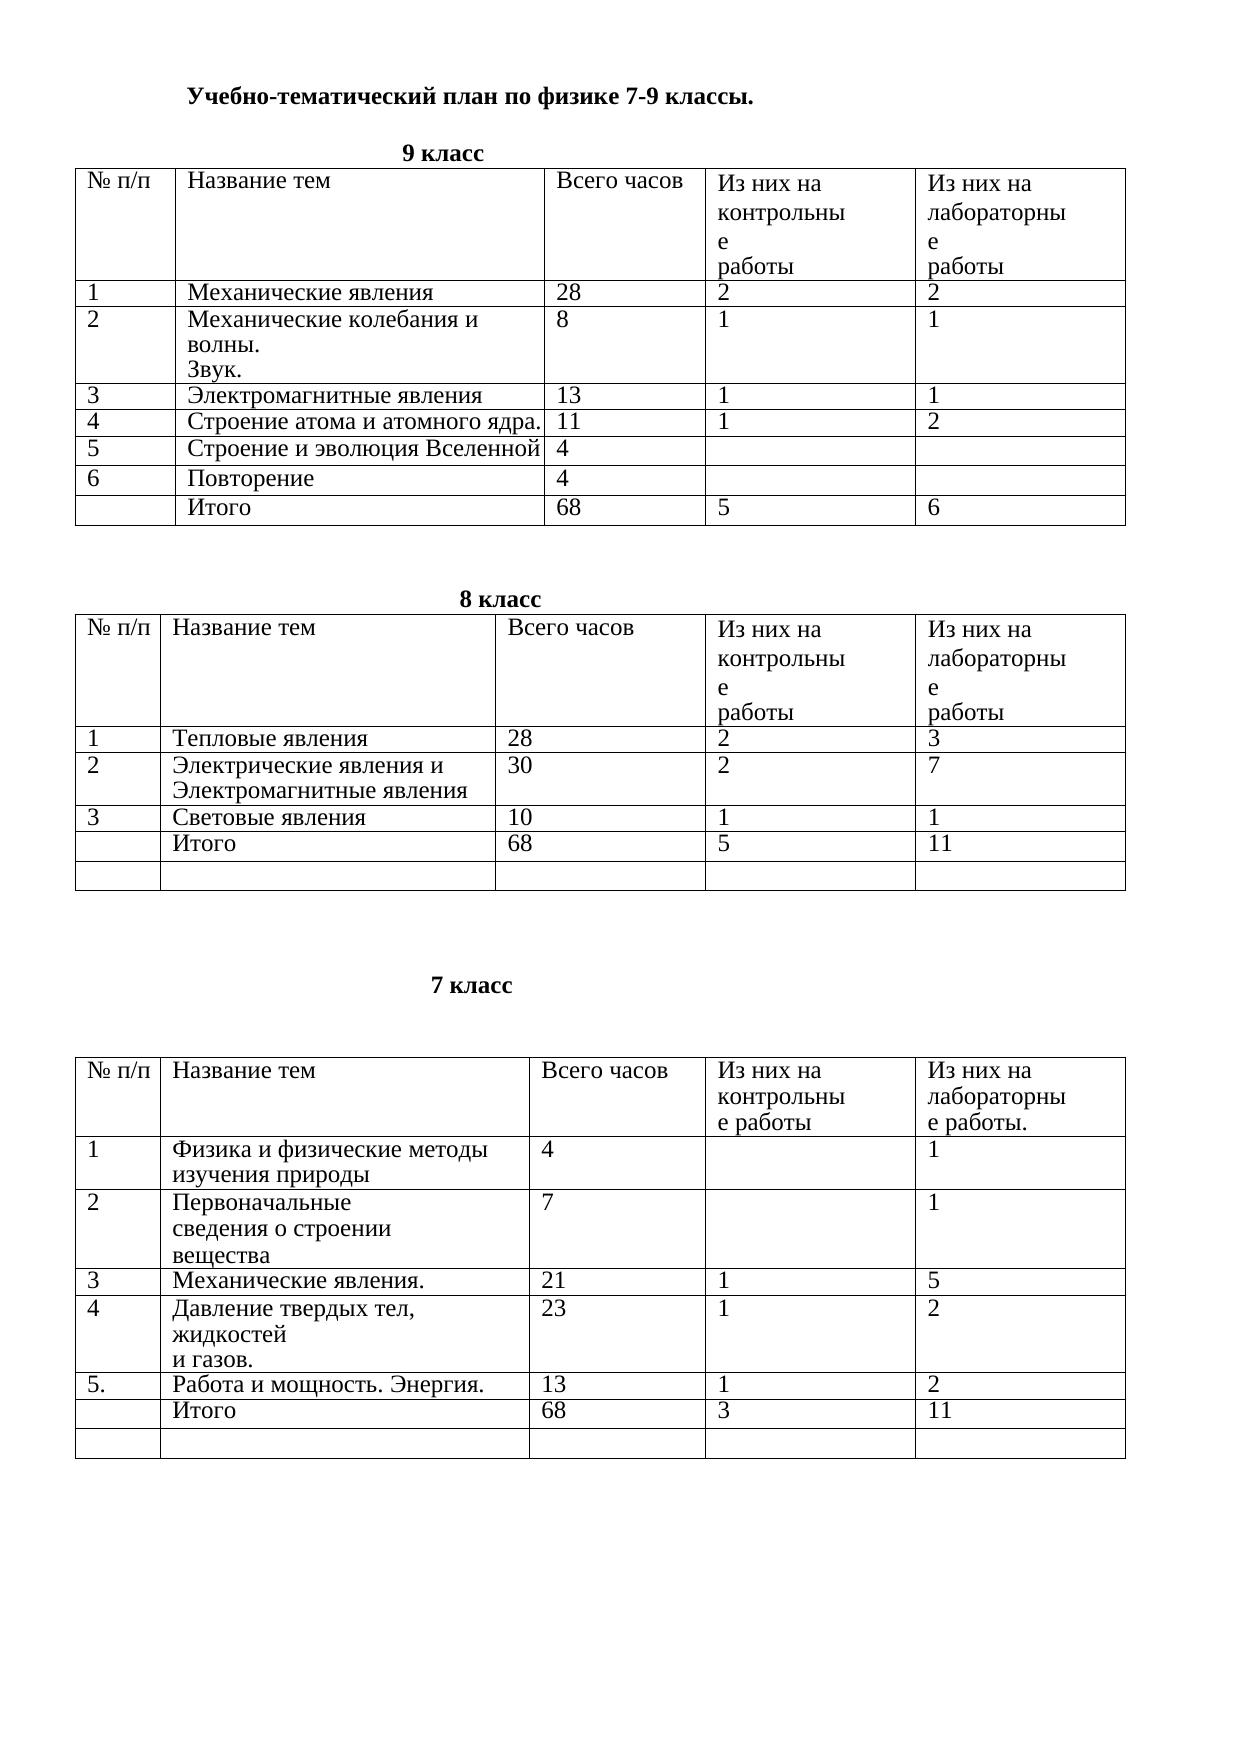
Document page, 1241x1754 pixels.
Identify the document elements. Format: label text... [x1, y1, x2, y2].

table_cell 8 [545, 307, 705, 383]
table_cell 10 [496, 806, 705, 831]
table_cell 1 [76, 1137, 160, 1188]
table_cell 1 [916, 1137, 1125, 1188]
table_cell 11 [545, 410, 705, 436]
table_cell [916, 437, 1125, 465]
table_header № п/п [76, 615, 160, 726]
table_header Всего часов [530, 1058, 705, 1136]
table_header Название тем [161, 1058, 529, 1136]
table_cell Итого [176, 496, 544, 525]
table_cell 5 [916, 1269, 1125, 1295]
table_cell Строение и эволюция Вселенной [176, 437, 544, 465]
table_cell 1 [916, 1190, 1125, 1268]
table_header Из них на контрольные работы [706, 169, 915, 279]
table_cell [76, 496, 175, 525]
table_cell 11 [916, 1400, 1125, 1428]
table_cell 2 [76, 753, 160, 805]
table_header Из них на лабораторные работы. [916, 1058, 1125, 1136]
table_cell 28 [545, 281, 705, 306]
table_cell 3 [706, 1400, 915, 1428]
table_cell 2 [76, 307, 175, 383]
table_cell [916, 1429, 1125, 1458]
table_cell Электромагнитные явления [176, 384, 544, 409]
table_cell [916, 862, 1125, 890]
table_cell 2 [76, 1190, 160, 1268]
table_cell 1 [706, 1269, 915, 1295]
table_cell 2 [916, 410, 1125, 436]
table_cell Механические колебания и волны. Звук. [176, 307, 544, 383]
table_header Из них на лабораторные работы [916, 169, 1125, 279]
table_cell [706, 466, 915, 495]
table_cell [76, 862, 160, 890]
table_cell [530, 1429, 705, 1458]
table_cell 6 [916, 496, 1125, 525]
subtitle Учебно-тематический план по физике 7-9 классы. [112, 81, 827, 109]
table_cell 1 [916, 307, 1125, 383]
table_cell [706, 437, 915, 465]
table_cell Итого [161, 832, 495, 861]
table_header Из них на контрольные работы [706, 1058, 915, 1136]
table_cell Электрические явления и Электромагнитные явления [161, 753, 495, 805]
table_cell 3 [76, 384, 175, 409]
table_cell 2 [916, 1296, 1125, 1372]
table_cell 1 [706, 307, 915, 383]
table_cell 1 [76, 281, 175, 306]
table_cell 13 [530, 1373, 705, 1398]
table_cell 5 [76, 437, 175, 465]
table_cell 68 [496, 832, 705, 861]
table_cell 1 [706, 806, 915, 831]
table_header Название тем [176, 169, 544, 279]
table_cell 2 [916, 1373, 1125, 1398]
table_cell [76, 832, 160, 861]
table_cell Световые явления [161, 806, 495, 831]
table_cell Работа и мощность. Энергия. [161, 1373, 529, 1398]
table_cell 4 [545, 466, 705, 495]
table_cell 2 [706, 753, 915, 805]
table_cell 3 [916, 727, 1125, 752]
table_header Из них на контрольные работы [706, 615, 915, 726]
table_cell 30 [496, 753, 705, 805]
table_cell 13 [545, 384, 705, 409]
table_cell 5 [706, 496, 915, 525]
subtitle 7 класс [112, 970, 831, 999]
table_cell [706, 862, 915, 890]
table_header Название тем [161, 615, 495, 726]
table_cell Физика и физические методы изучения природы [161, 1137, 529, 1188]
table_cell 28 [496, 727, 705, 752]
table_cell 7 [530, 1190, 705, 1268]
table_cell 4 [545, 437, 705, 465]
table_cell Давление твердых тел, жидкостей и газов. [161, 1296, 529, 1372]
table_cell 11 [916, 832, 1125, 861]
table_cell [76, 1429, 160, 1458]
table_cell 1 [76, 727, 160, 752]
table_cell [706, 1429, 915, 1458]
table_cell 1 [706, 1296, 915, 1372]
table_cell 7 [916, 753, 1125, 805]
table_cell [916, 466, 1125, 495]
table_cell 5. [76, 1373, 160, 1398]
table_header № п/п [76, 169, 175, 279]
table_cell 2 [706, 727, 915, 752]
table_cell 4 [76, 410, 175, 436]
table_cell Тепловые явления [161, 727, 495, 752]
table_cell 1 [916, 384, 1125, 409]
table_cell 68 [545, 496, 705, 525]
table_cell 3 [76, 1269, 160, 1295]
table_cell 1 [916, 806, 1125, 831]
table_cell Строение атома и атомного ядра. [176, 410, 544, 436]
table_header № п/п [76, 1058, 160, 1136]
table_header Из них на лабораторные работы [916, 615, 1125, 726]
table_cell 21 [530, 1269, 705, 1295]
table_cell 6 [76, 466, 175, 495]
table_cell Итого [161, 1400, 529, 1428]
table_cell [706, 1190, 915, 1268]
table_cell 4 [76, 1296, 160, 1372]
table_cell 5 [706, 832, 915, 861]
table_cell Механические явления. [161, 1269, 529, 1295]
table_cell [161, 1429, 529, 1458]
table_cell 1 [706, 410, 915, 436]
table_cell [161, 862, 495, 890]
table_header Всего часов [496, 615, 705, 726]
text 8 класс [112, 584, 888, 613]
table_cell 23 [530, 1296, 705, 1372]
table_cell 2 [916, 281, 1125, 306]
table_header Всего часов [545, 169, 705, 279]
table_cell Механические явления [176, 281, 544, 306]
table_cell Первоначальные сведения о строении вещества [161, 1190, 529, 1268]
table_cell [496, 862, 705, 890]
subtitle 9 класс [97, 138, 789, 167]
table_cell [76, 1400, 160, 1428]
table_cell 68 [530, 1400, 705, 1428]
table_cell Повторение [176, 466, 544, 495]
table_cell 1 [706, 1373, 915, 1398]
table_cell [706, 1137, 915, 1188]
table_cell 4 [530, 1137, 705, 1188]
table_cell 3 [76, 806, 160, 831]
table_cell 1 [706, 384, 915, 409]
table_cell 2 [706, 281, 915, 306]
